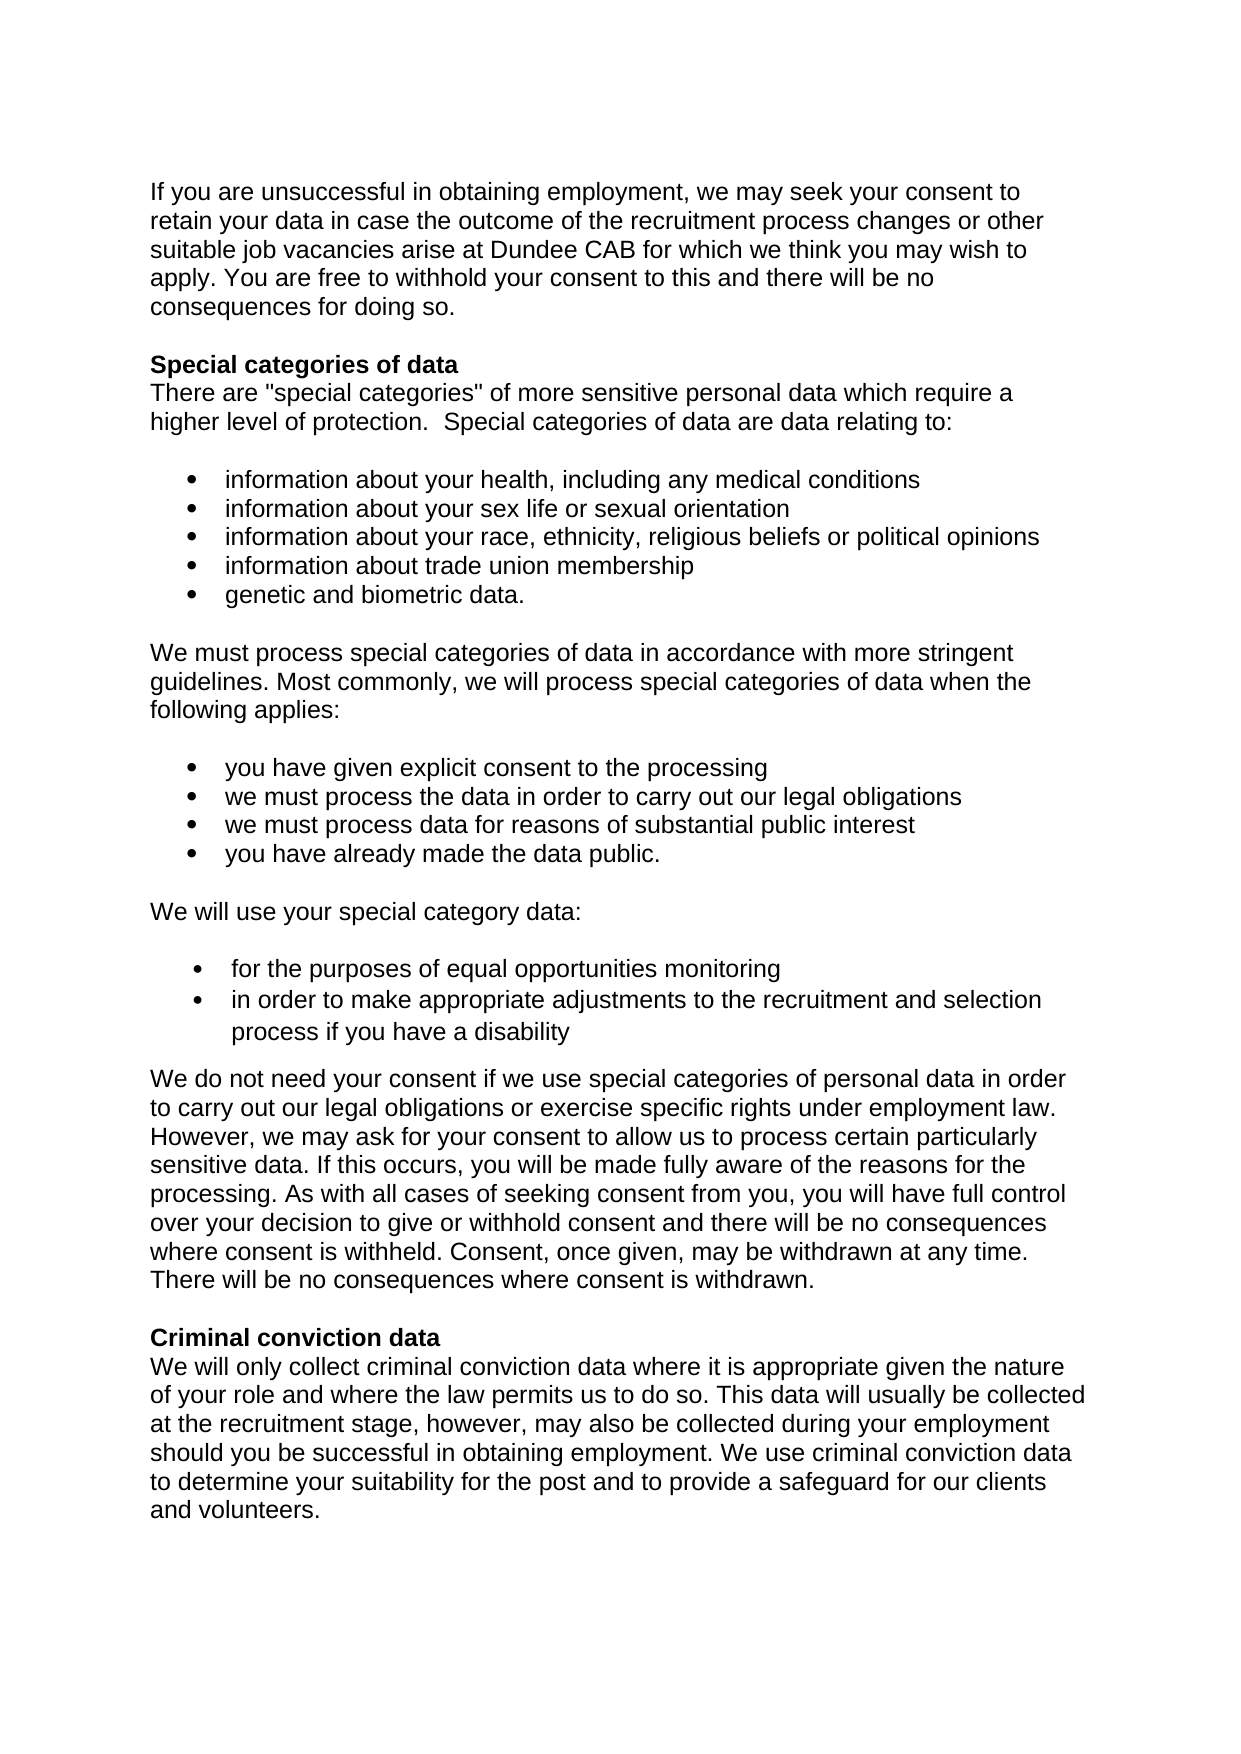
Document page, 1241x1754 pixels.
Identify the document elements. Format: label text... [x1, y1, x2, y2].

list information about your sex life or sexual orientation [187, 493, 1090, 522]
text There are "special categories" of more sensitive personal data which require a higher level of protection. Special categories of data are data relating to: [150, 378, 1090, 436]
text We will use your special category data: [150, 897, 1090, 926]
list information about your race, ethnicity, religious beliefs or political opinions [187, 522, 1090, 551]
list you have already made the data public. [187, 839, 1090, 868]
text Criminal conviction data [150, 1323, 1090, 1352]
list information about trade union membership [187, 551, 1090, 580]
list we must process data for reasons of substantial public interest [187, 810, 1090, 839]
list we must process the data in order to carry out our legal obligations [187, 782, 1090, 810]
list in order to make appropriate adjustments to the recruitment and selection process if you have a disability [194, 985, 1090, 1045]
list for the purposes of equal opportunities monitoring [194, 954, 1090, 983]
list you have given explicit consent to the processing [187, 753, 1090, 782]
list information about your health, including any medical conditions [187, 465, 1090, 493]
list genetic and biometric data. [187, 580, 1090, 609]
text We must process special categories of data in accordance with more stringent guidelines. Most commonly, we will process special categories of data when the following applies: [150, 638, 1090, 724]
text We will only collect criminal conviction data where it is appropriate given the nature of your role and where the law permits us to do so. This data will usually be collected at the recruitment stage, however, may also be collected during your employment should you be successful in obtaining employment. We use criminal conviction data to determine your suitability for the post and to provide a safeguard for our clients and volunteers. [150, 1352, 1090, 1524]
text We do not need your consent if we use special categories of personal data in order to carry out our legal obligations or exercise specific rights under employment law. However, we may ask for your consent to allow us to process certain particularly sensitive data. If this occurs, you will be made fully aware of the reasons for the processing. As with all cases of seeking consent from you, you will have full control over your decision to give or withhold consent and there will be no consequences where consent is withheld. Consent, once given, may be withdrawn at any time. There will be no consequences where consent is withdrawn. [150, 1064, 1090, 1294]
text Special categories of data [150, 350, 1090, 378]
text If you are unsuccessful in obtaining employment, we may seek your consent to retain your data in case the outcome of the recruitment process changes or other suitable job vacancies arise at Dundee CAB for which we think you may wish to apply. You are free to withhold your consent to this and there will be no consequences for doing so. [150, 177, 1090, 321]
